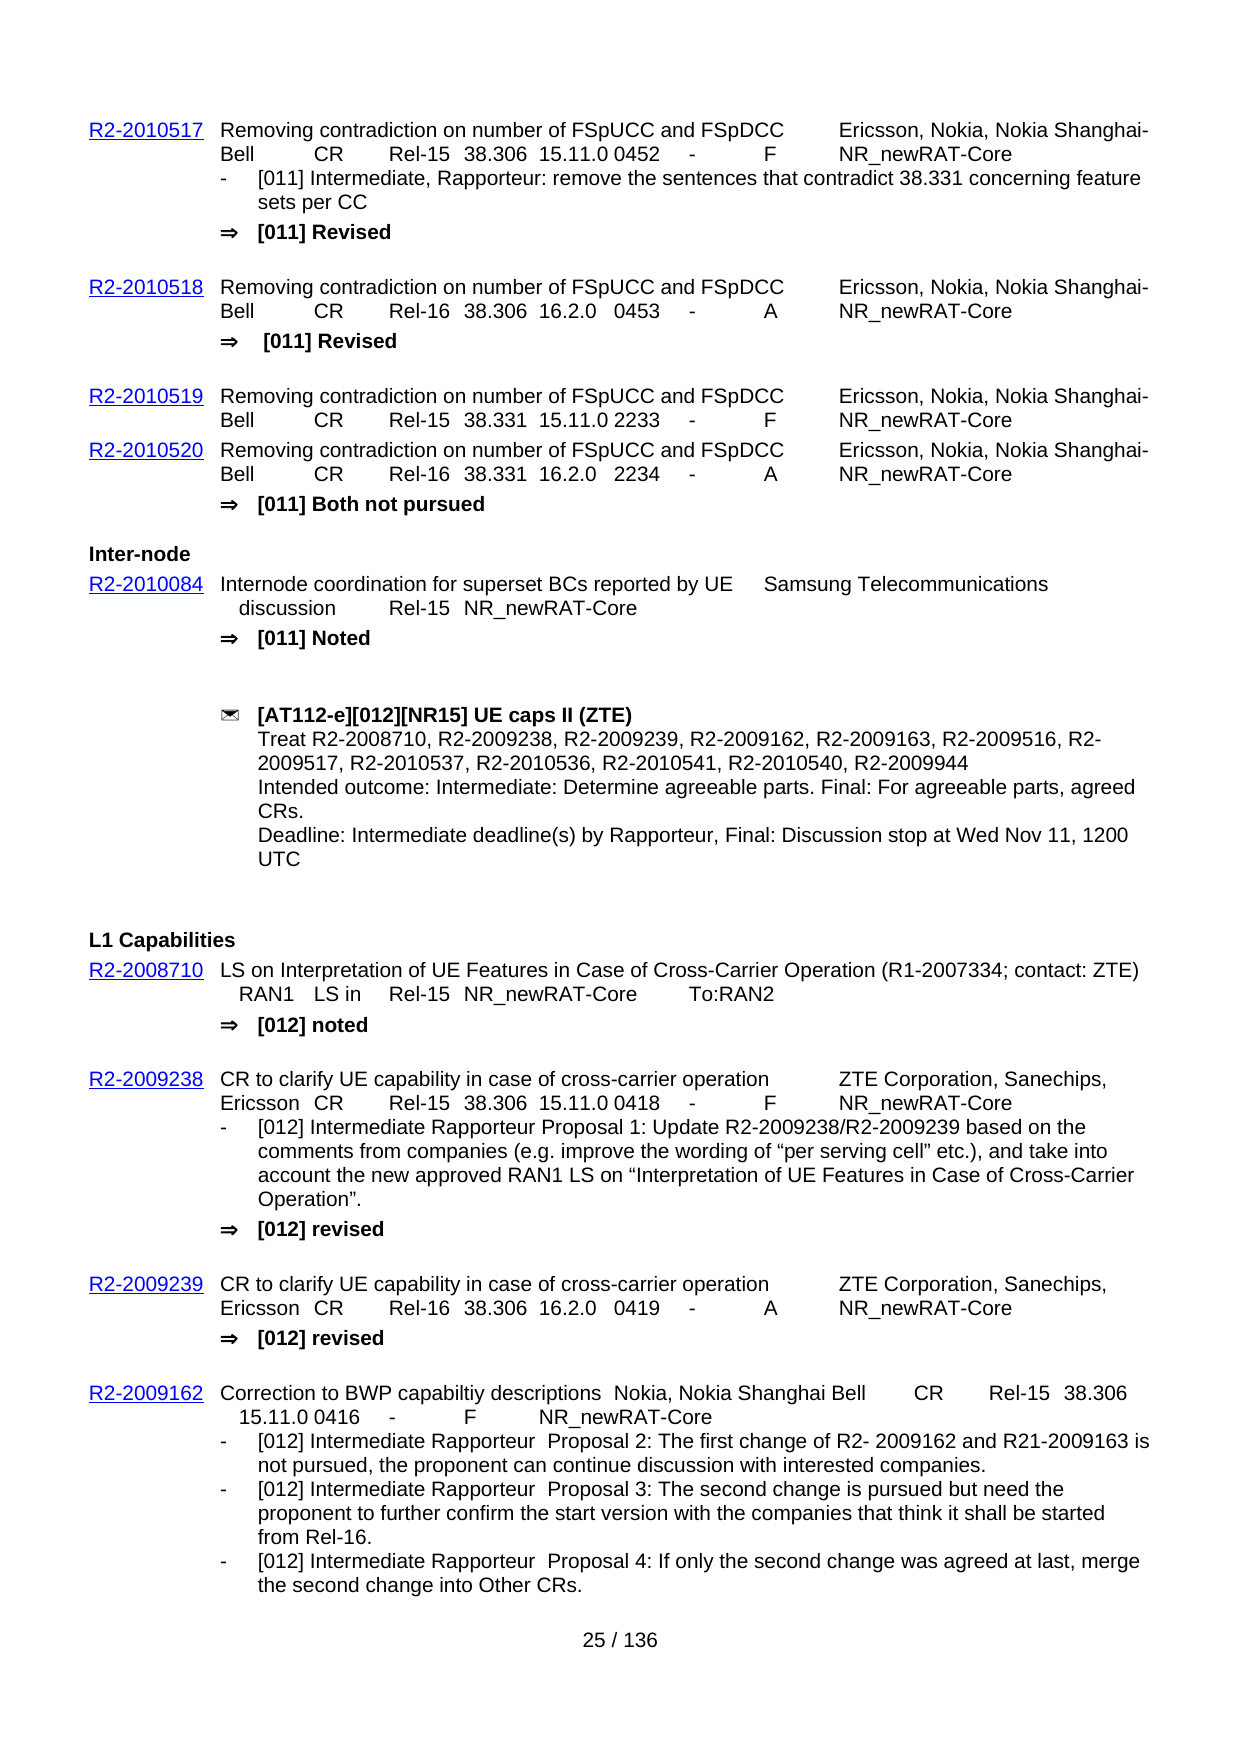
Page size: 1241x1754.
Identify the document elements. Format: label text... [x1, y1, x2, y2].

title R2-2009238 CR to clarify UE capability in case of cross-carrier operation ZTE Corporation, Sanechips, Ericsson CR Rel-15 38.306 15.11.0 0418 - F NR_newRAT-Core [89, 1067, 1152, 1115]
text [AT112-e][012][NR15] UE caps II (ZTE) [220, 702, 1152, 727]
text - [012] Intermediate Rapporteur Proposal 3: The second change is pursued but need the proponent to further confirm the start version with the companies that think it shall be started from Rel-16. [220, 1477, 1152, 1548]
title R2-2010518 Removing contradiction on number of FSpUCC and FSpDCC Ericsson, Nokia, Nokia Shanghai-Bell CR Rel-16 38.306 16.2.0 0453 - A NR_newRAT-Core [89, 275, 1152, 323]
text [012] revised [220, 1217, 1152, 1242]
text Intended outcome: Intermediate: Determine agreeable parts. Final: For agreeable parts, agreed CRs. [220, 774, 1152, 822]
text [011] Revised [220, 329, 1152, 353]
text [011] Noted [220, 626, 1152, 650]
text [011] Revised [220, 220, 1152, 245]
title R2-2010519 Removing contradiction on number of FSpUCC and FSpDCC Ericsson, Nokia, Nokia Shanghai-Bell CR Rel-15 38.331 15.11.0 2233 - F NR_newRAT-Core [89, 384, 1152, 432]
text - [012] Intermediate Rapporteur Proposal 4: If only the second change was agreed at last, merge the second change into Other CRs. [220, 1548, 1152, 1596]
title R2-2010084 Internode coordination for superset BCs reported by UE Samsung Telecommunications discussion Rel-15 NR_newRAT-Core [89, 572, 1152, 620]
text L1 Capabilities [89, 928, 1152, 952]
title R2-2010520 Removing contradiction on number of FSpUCC and FSpDCC Ericsson, Nokia, Nokia Shanghai-Bell CR Rel-16 38.331 16.2.0 2234 - A NR_newRAT-Core [89, 438, 1152, 486]
text - [012] Intermediate Rapporteur Proposal 1: Update R2-2009238/R2-2009239 based on the comments from companies (e.g. improve the wording of “per serving cell” etc.), and take into account the new approved RAN1 LS on “Interpretation of UE Features in Case of Cross-Carrier Operation”. [220, 1115, 1152, 1211]
title R2-2009162 Correction to BWP capabiltiy descriptions Nokia, Nokia Shanghai Bell CR Rel-15 38.306 15.11.0 0416 - F NR_newRAT-Core [89, 1381, 1152, 1429]
title R2-2008710 LS on Interpretation of UE Features in Case of Cross-Carrier Operation (R1-2007334; contact: ZTE) RAN1 LS in Rel-15 NR_newRAT-Core To:RAN2 [89, 958, 1152, 1006]
title R2-2010517 Removing contradiction on number of FSpUCC and FSpDCC Ericsson, Nokia, Nokia Shanghai-Bell CR Rel-15 38.306 15.11.0 0452 - F NR_newRAT-Core [89, 118, 1152, 166]
text - [012] Intermediate Rapporteur Proposal 2: The first change of R2- 2009162 and R21-2009163 is not pursued, the proponent can continue discussion with interested companies. [220, 1429, 1152, 1477]
title R2-2009239 CR to clarify UE capability in case of cross-carrier operation ZTE Corporation, Sanechips, Ericsson CR Rel-16 38.306 16.2.0 0419 - A NR_newRAT-Core [89, 1272, 1152, 1320]
text Treat R2-2008710, R2-2009238, R2-2009239, R2-2009162, R2-2009163, R2-2009516, R2-2009517, R2-2010537, R2-2010536, R2-2010541, R2-2010540, R2-2009944 [257, 727, 1152, 774]
text [012] noted [220, 1012, 1152, 1037]
text [012] revised [220, 1326, 1152, 1351]
text [011] Both not pursued [220, 492, 1152, 517]
text Deadline: Intermediate deadline(s) by Rapporteur, Final: Discussion stop at Wed Nov 11, 1200 UTC [220, 822, 1152, 870]
text - [011] Intermediate, Rapporteur: remove the sentences that contradict 38.331 concerning feature sets per CC [220, 166, 1152, 214]
text Inter-node [89, 542, 1152, 566]
